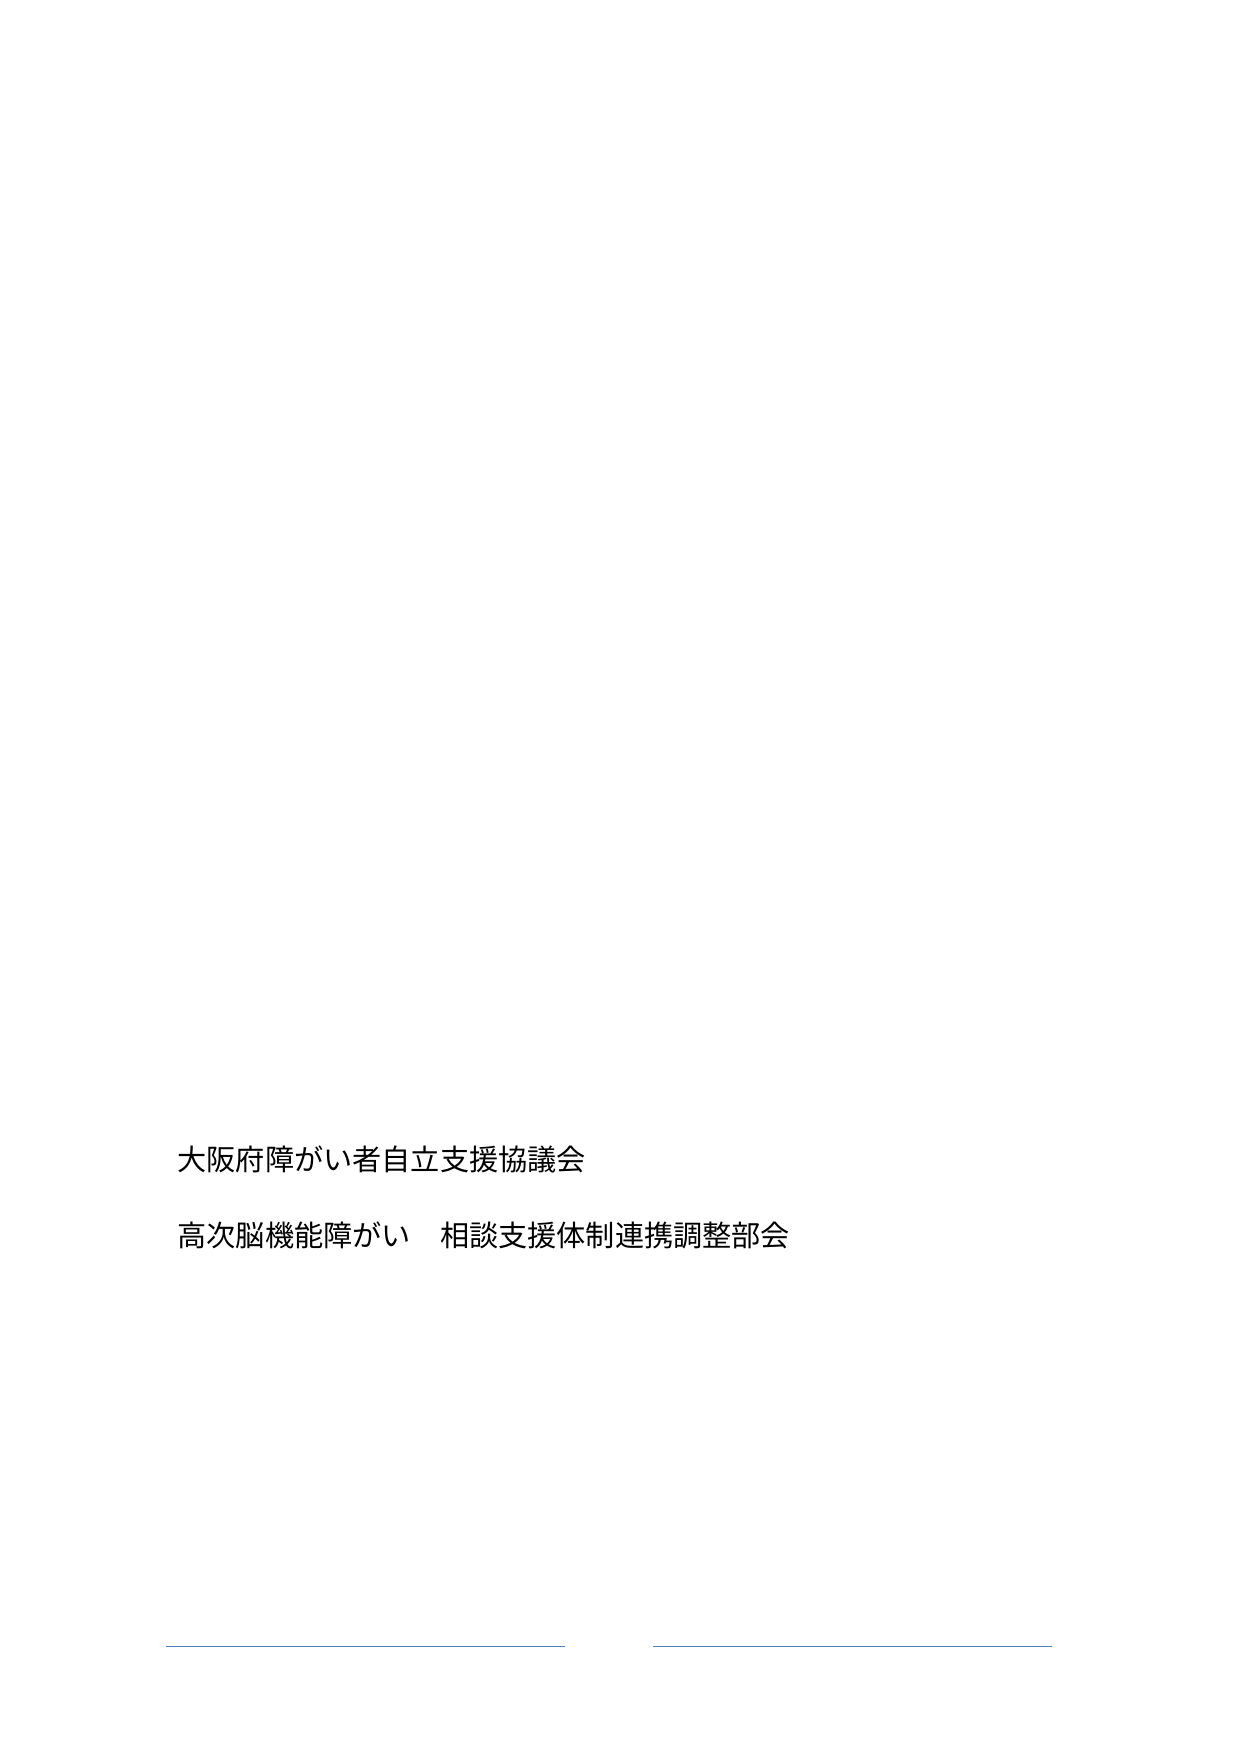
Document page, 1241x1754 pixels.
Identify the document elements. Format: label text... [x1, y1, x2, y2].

text 大阪府障がい者自立支援協議会 [177, 1120, 1063, 1196]
text 高次脳機能障がい 相談支援体制連携調整部会 [177, 1196, 1063, 1272]
